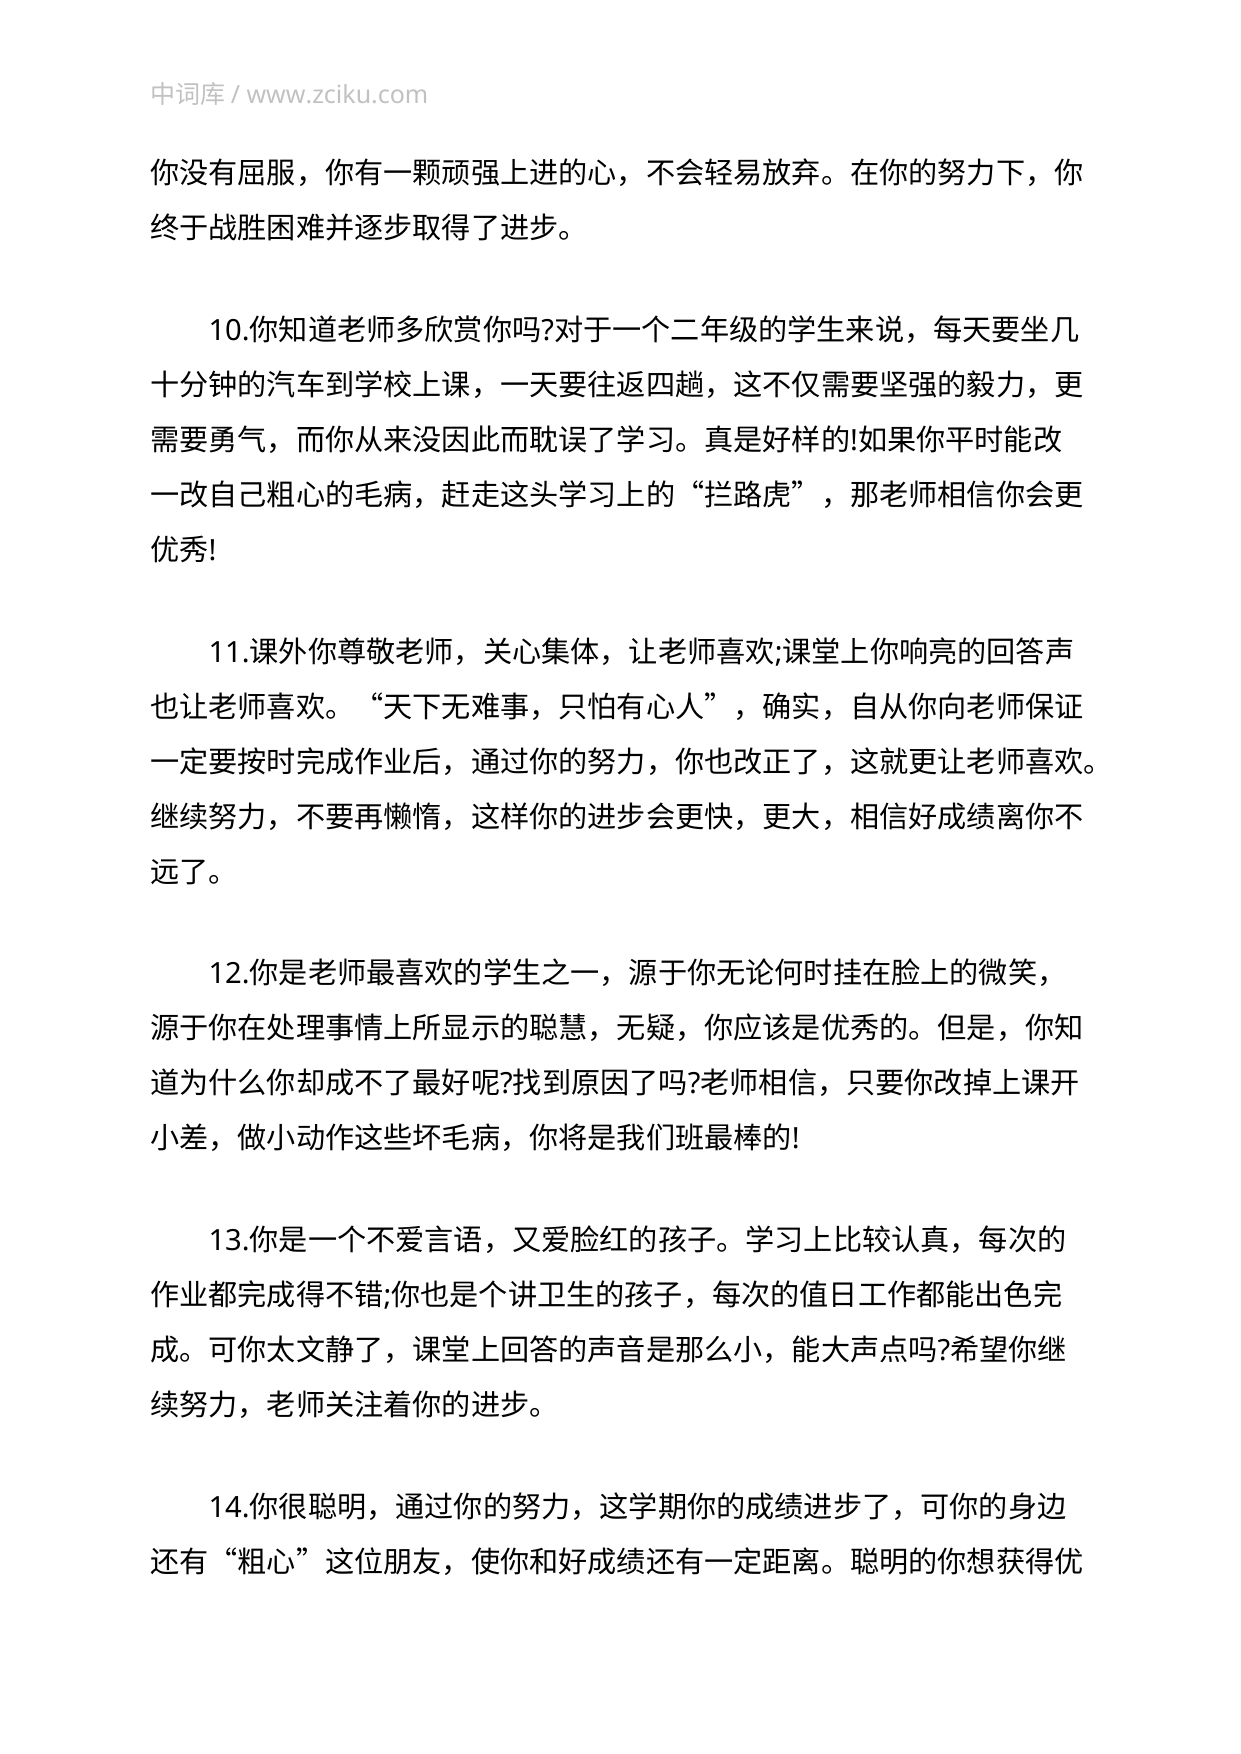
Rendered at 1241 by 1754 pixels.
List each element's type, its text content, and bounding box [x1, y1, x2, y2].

text 13.你是一个不爱言语，又爱脸红的孩子。学习上比较认真，每次的作业都完成得不错;你也是个讲卫生的孩子，每次的值日工作都能出色完成。可你太文静了，课堂上回答的声音是那么小，能大声点吗?希望你继续努力，老师关注着你的进步。 [150, 1217, 1090, 1424]
text 10.你知道老师多欣赏你吗?对于一个二年级的学生来说，每天要坐几十分钟的汽车到学校上课，一天要往返四趟，这不仅需要坚强的毅力，更需要勇气，而你从来没因此而耽误了学习。真是好样的!如果你平时能改一改自己粗心的毛病，赶走这头学习上的“拦路虎”，那老师相信你会更优秀! [150, 307, 1090, 569]
text 12.你是老师最喜欢的学生之一，源于你无论何时挂在脸上的微笑，源于你在处理事情上所显示的聪慧，无疑，你应该是优秀的。但是，你知道为什么你却成不了最好呢?找到原因了吗?老师相信，只要你改掉上课开小差，做小动作这些坏毛病，你将是我们班最棒的! [150, 950, 1090, 1157]
text 11.课外你尊敬老师，关心集体，让老师喜欢;课堂上你响亮的回答声也让老师喜欢。“天下无难事，只怕有心人”，确实，自从你向老师保证一定要按时完成作业后，通过你的努力，你也改正了，这就更让老师喜欢。继续努力，不要再懒惰，这样你的进步会更快，更大，相信好成绩离你不远了。 [150, 628, 1090, 890]
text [150, 1483, 1090, 1581]
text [150, 150, 1090, 247]
